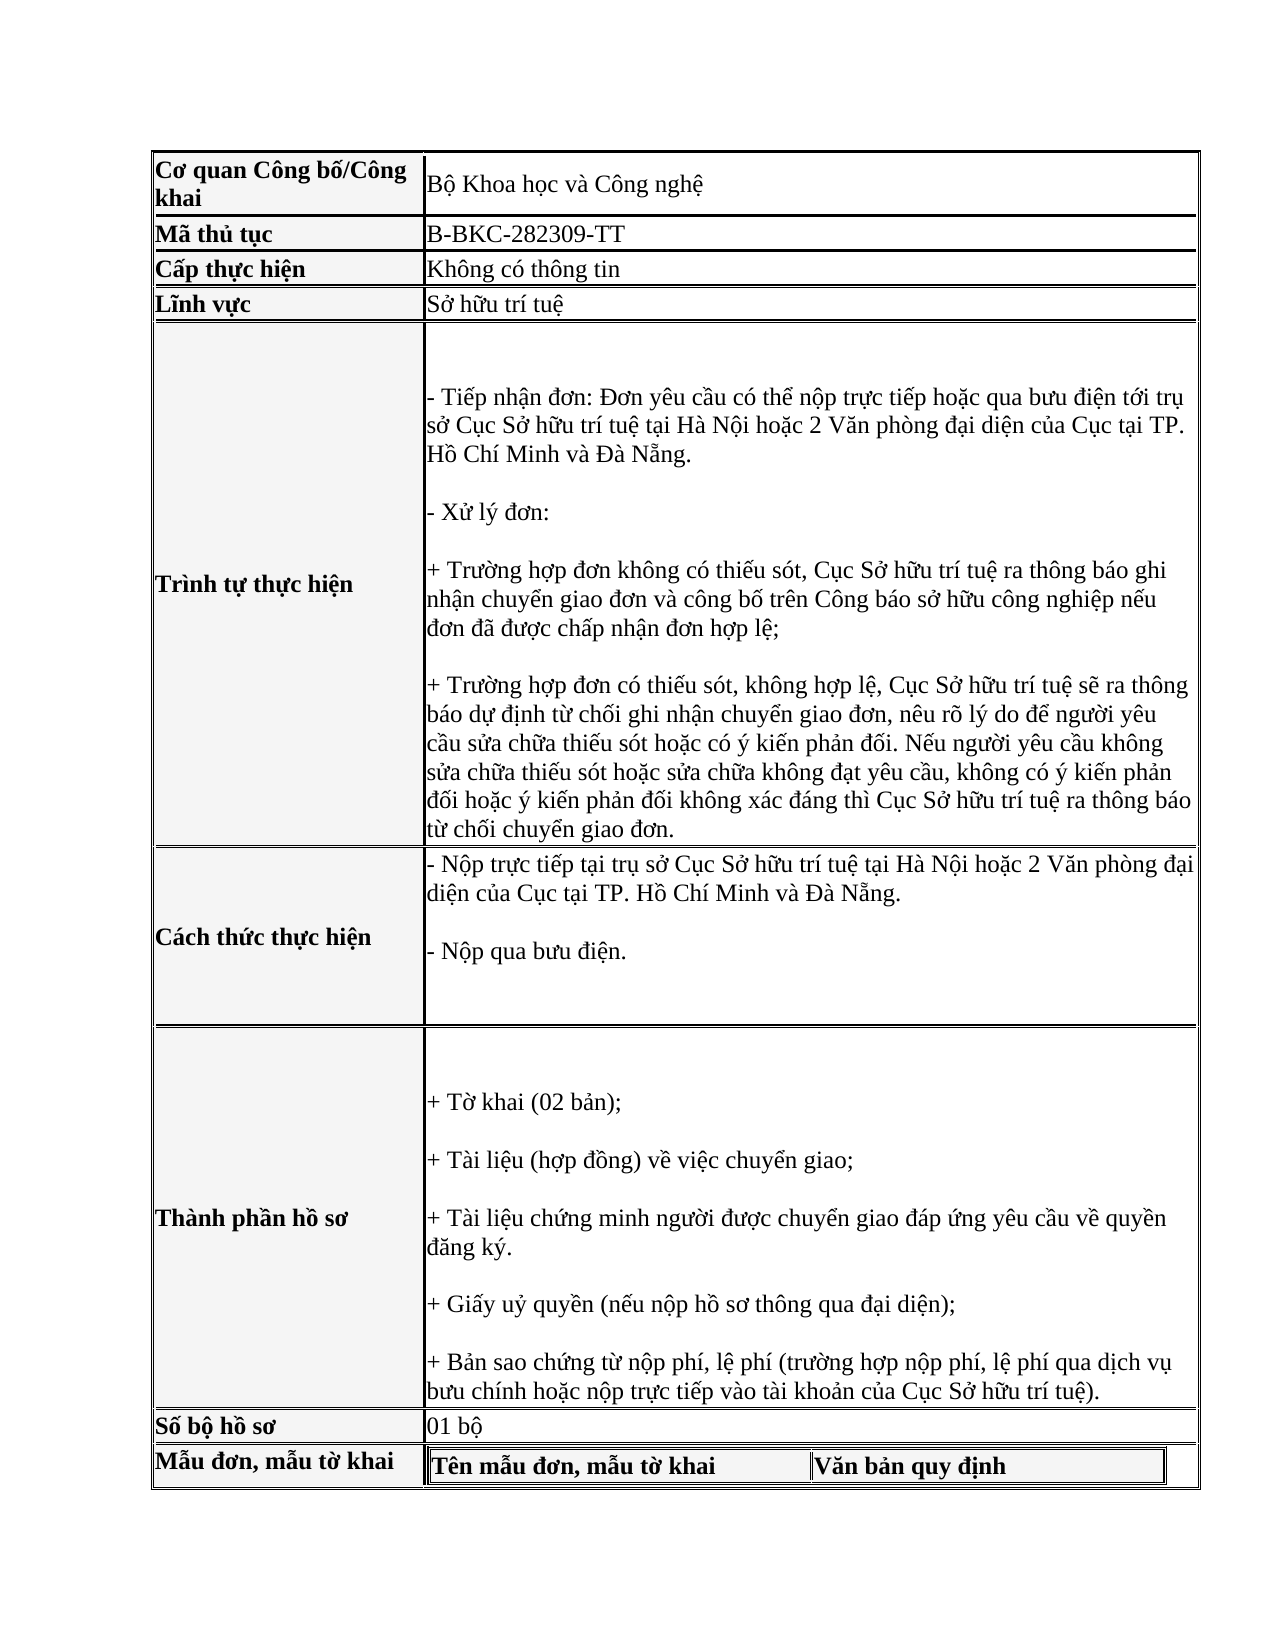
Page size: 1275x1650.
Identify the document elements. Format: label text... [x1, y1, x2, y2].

table_cell - Nộp trực tiếp tại trụ sở Cục Sở hữu trí tuệ tại Hà Nội hoặc 2 Văn phòng đại diện của Cục tại TP. Hồ Chí Minh và Đà Nẵng. - Nộp qua bưu điện. [424, 845, 1199, 1024]
table_cell Số bộ hồ sơ [152, 1407, 424, 1442]
table_header Cơ quan Công bố/Công khai [154, 152, 424, 214]
table_cell Trình tự thực hiện [154, 319, 423, 845]
table_cell 01 bộ [424, 1407, 1199, 1442]
table_cell Sở hữu trí tuệ [426, 284, 1198, 319]
table_cell + Tờ khai (02 bản); + Tài liệu (hợp đồng) về việc chuyển giao; + Tài liệu chứng minh người được chuyển giao đáp ứng yêu cầu về quyền đăng ký. + Giấy uỷ quyền (nếu nộp hồ sơ thông qua đại diện); + Bản sao chứng từ nộp phí, lệ phí (trường hợp nộp phí, lệ phí qua dịch vụ bưu chính hoặc nộp trực tiếp vào tài khoản của Cục Sở hữu trí tuệ). [426, 1024, 1198, 1407]
table_cell Mã thủ tục [154, 214, 423, 249]
table_header Bộ Khoa học và Công nghệ [424, 153, 1198, 214]
table_cell B-BKC-282309-TT [426, 214, 1198, 249]
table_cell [152, 1442, 424, 1486]
table_cell Thành phần hồ sơ [154, 1024, 423, 1407]
table_cell Cấp thực hiện [154, 249, 423, 284]
table_cell Lĩnh vực [154, 284, 423, 319]
table_cell - Tiếp nhận đơn: Đơn yêu cầu có thể nộp trực tiếp hoặc qua bưu điện tới trụ sở Cục Sở hữu trí tuệ tại Hà Nội hoặc 2 Văn phòng đại diện của Cục tại TP. Hồ Chí Minh và Đà Nẵng. - Xử lý đơn: + Trường hợp đơn không có thiếu sót, Cục Sở hữu trí tuệ ra thông báo ghi nhận chuyển giao đơn và công bố trên Công báo sở hữu công nghiệp nếu đơn đã được chấp nhận đơn hợp lệ; + Trường hợp đơn có thiếu sót, không hợp lệ, Cục Sở hữu trí tuệ sẽ ra thông báo dự định từ chối ghi nhận chuyển giao đơn, nêu rõ lý do để người yêu cầu sửa chữa thiếu sót hoặc có ý kiến phản đối. Nếu người yêu cầu không sửa chữa thiếu sót hoặc sửa chữa không đạt yêu cầu, không có ý kiến phản đối hoặc ý kiến phản đối không xác đáng thì Cục Sở hữu trí tuệ ra thông báo từ chối chuyển giao đơn. [426, 319, 1198, 845]
table_cell Cách thức thực hiện [152, 845, 424, 1024]
table_cell [424, 1442, 1199, 1486]
table_cell Không có thông tin [426, 249, 1198, 284]
